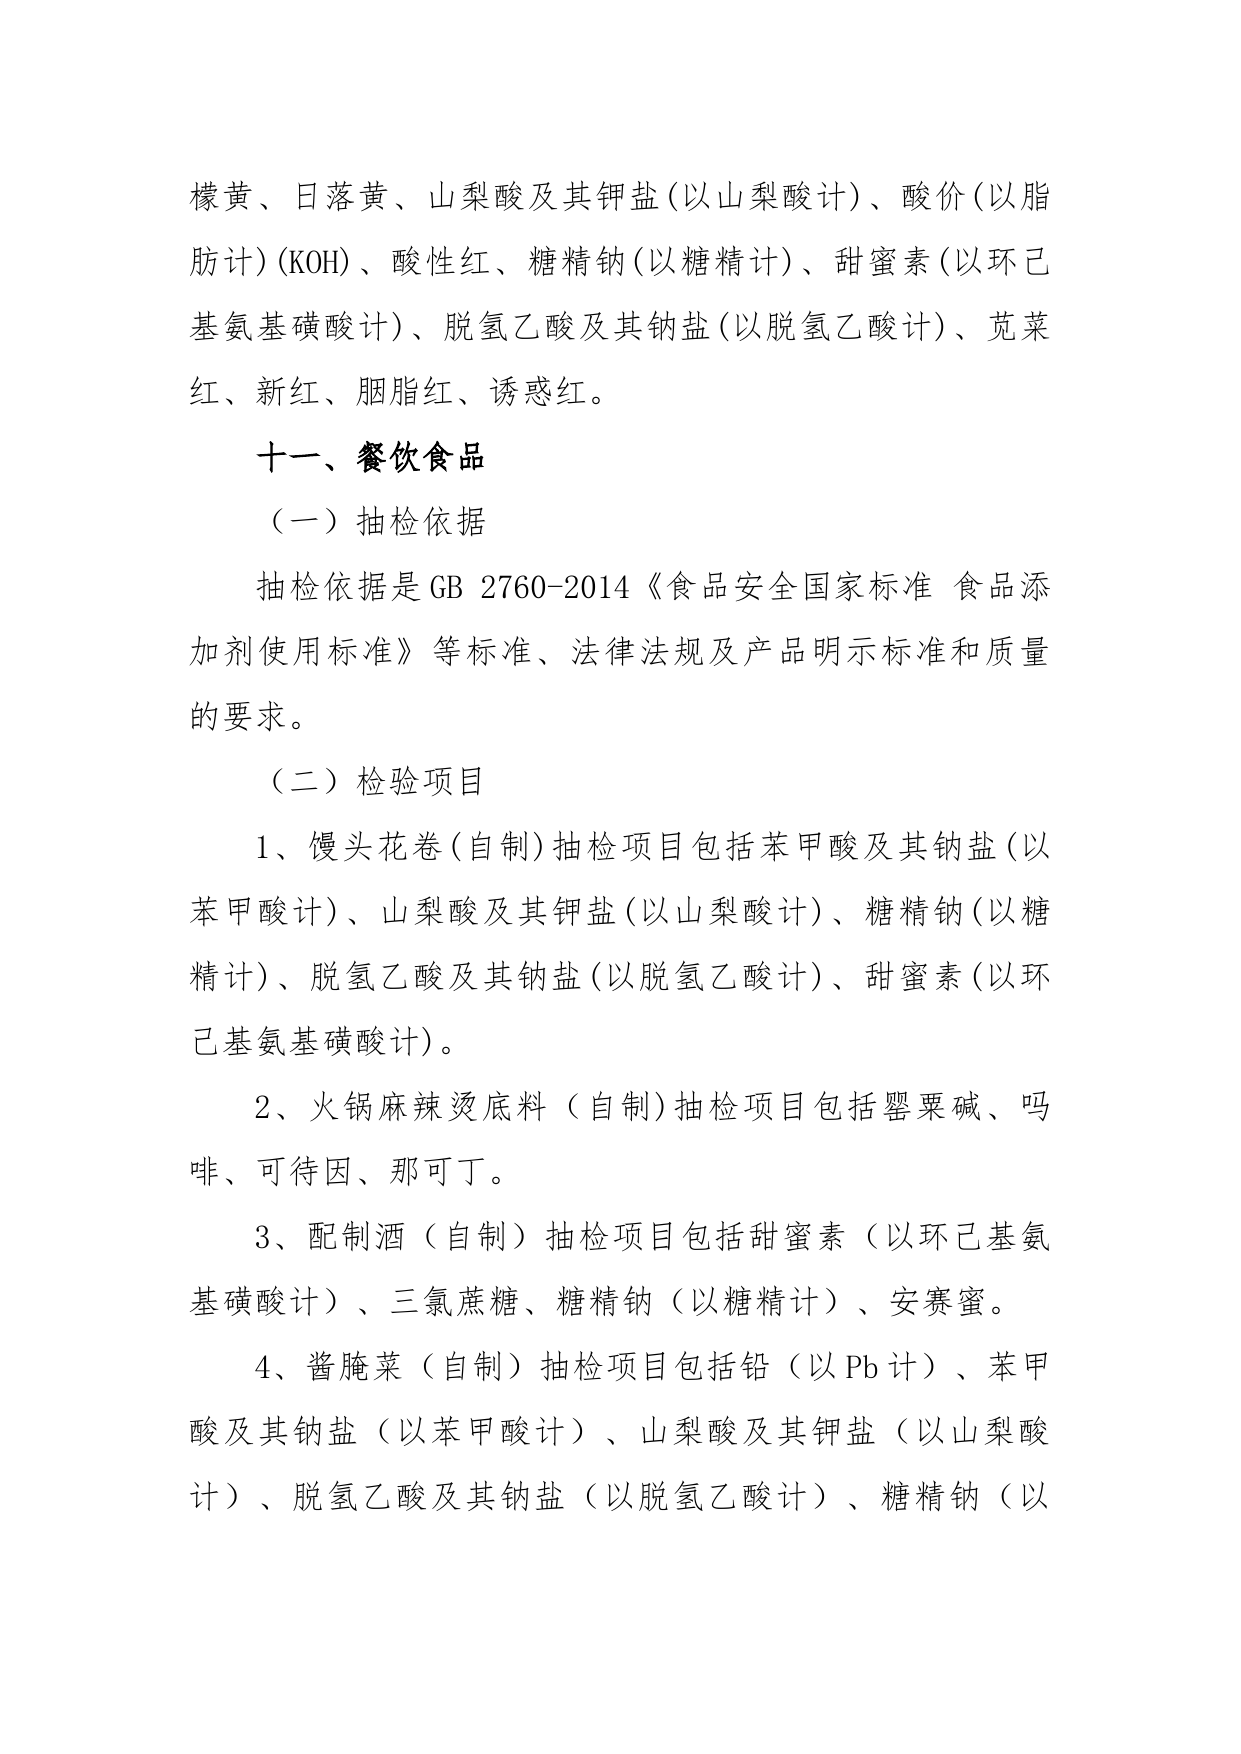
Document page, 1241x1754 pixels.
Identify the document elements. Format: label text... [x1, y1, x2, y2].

text 2、火锅麻辣烫底料（自制)抽检项目包括罂粟碱、吗啡、可待因、那可丁。 [187, 1072, 1053, 1202]
text （二）检验项目 [187, 747, 1053, 812]
text （一）抽检依据 [187, 487, 1053, 552]
text 抽检依据是GB 2760-2014《食品安全国家标准 食品添加剂使用标准》等标准、法律法规及产品明示标准和质量的要求。 [187, 552, 1053, 747]
text 1、馒头花卷(自制)抽检项目包括苯甲酸及其钠盐(以苯甲酸计)、山梨酸及其钾盐(以山梨酸计)、糖精钠(以糖精计)、脱氢乙酸及其钠盐(以脱氢乙酸计)、甜蜜素(以环己基氨基磺酸计)。 [187, 812, 1053, 1072]
text 十一、餐饮食品 [187, 422, 1053, 487]
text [187, 1332, 1053, 1527]
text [187, 162, 1053, 422]
text 3、配制酒（自制）抽检项目包括甜蜜素（以环己基氨基磺酸计）、三氯蔗糖、糖精钠（以糖精计）、安赛蜜。 [187, 1202, 1053, 1332]
